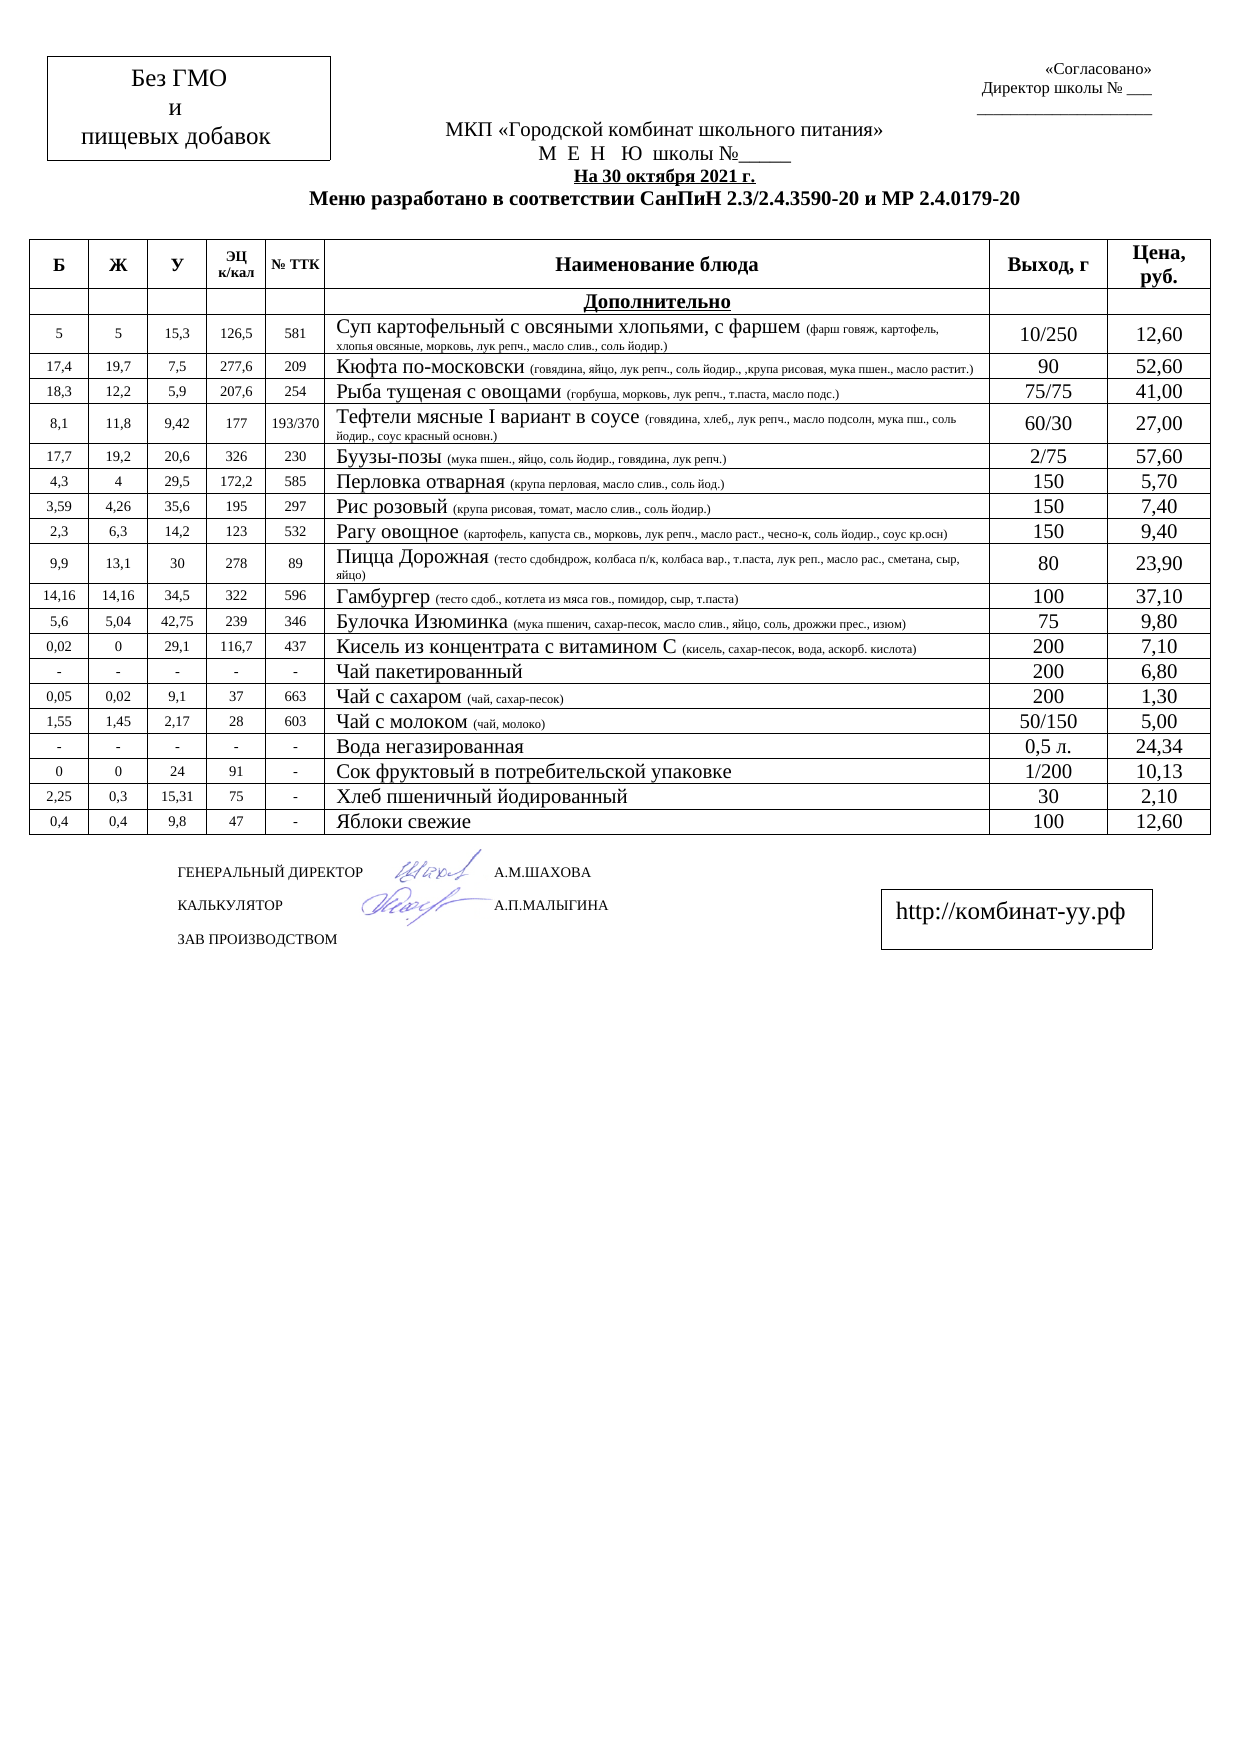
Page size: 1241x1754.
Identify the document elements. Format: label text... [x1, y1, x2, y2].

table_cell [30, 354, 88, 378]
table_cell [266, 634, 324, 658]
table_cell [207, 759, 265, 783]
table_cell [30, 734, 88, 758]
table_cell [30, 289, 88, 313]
text КАЛЬКУЛЯТОР А.П.МАЛЫГИНА [177, 897, 881, 914]
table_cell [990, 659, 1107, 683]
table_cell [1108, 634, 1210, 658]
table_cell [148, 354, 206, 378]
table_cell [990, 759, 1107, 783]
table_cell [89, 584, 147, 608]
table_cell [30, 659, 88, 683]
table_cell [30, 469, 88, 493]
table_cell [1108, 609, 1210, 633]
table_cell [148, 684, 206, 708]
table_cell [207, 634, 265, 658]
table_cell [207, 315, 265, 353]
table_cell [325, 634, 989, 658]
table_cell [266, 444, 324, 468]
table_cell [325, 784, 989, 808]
text ЗАВ ПРОИЗВОДСТВОМ [177, 930, 881, 947]
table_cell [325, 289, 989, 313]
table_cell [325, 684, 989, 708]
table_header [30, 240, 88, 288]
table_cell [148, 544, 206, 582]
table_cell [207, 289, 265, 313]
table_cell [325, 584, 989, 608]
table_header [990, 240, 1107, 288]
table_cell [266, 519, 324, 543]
text _____________________ [331, 97, 1152, 117]
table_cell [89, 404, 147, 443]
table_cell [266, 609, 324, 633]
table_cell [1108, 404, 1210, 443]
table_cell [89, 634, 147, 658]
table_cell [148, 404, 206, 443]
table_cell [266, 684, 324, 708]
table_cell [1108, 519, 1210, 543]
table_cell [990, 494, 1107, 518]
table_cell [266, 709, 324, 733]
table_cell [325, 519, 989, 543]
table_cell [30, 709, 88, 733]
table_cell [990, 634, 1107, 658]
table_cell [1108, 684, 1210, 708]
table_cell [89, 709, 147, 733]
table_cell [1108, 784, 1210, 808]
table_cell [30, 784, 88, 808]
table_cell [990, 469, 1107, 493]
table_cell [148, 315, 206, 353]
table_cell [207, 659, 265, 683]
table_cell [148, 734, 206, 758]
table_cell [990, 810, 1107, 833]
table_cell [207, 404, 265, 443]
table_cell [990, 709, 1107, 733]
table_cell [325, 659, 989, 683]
text «Согласовано» [331, 59, 1152, 78]
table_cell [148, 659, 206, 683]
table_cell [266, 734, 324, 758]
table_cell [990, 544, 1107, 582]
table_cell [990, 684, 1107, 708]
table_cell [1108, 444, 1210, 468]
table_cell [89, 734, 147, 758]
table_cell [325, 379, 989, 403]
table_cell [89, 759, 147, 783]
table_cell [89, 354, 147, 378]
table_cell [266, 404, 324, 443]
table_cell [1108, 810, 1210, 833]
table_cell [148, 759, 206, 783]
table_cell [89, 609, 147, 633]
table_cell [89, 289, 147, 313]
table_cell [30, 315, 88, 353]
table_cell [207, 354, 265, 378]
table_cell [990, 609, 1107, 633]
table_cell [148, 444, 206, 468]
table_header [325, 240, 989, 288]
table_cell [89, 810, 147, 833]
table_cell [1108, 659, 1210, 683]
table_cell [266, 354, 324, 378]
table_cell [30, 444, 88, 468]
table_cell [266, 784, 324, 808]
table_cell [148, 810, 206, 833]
text На 30 октября 2021 г. [177, 165, 1152, 186]
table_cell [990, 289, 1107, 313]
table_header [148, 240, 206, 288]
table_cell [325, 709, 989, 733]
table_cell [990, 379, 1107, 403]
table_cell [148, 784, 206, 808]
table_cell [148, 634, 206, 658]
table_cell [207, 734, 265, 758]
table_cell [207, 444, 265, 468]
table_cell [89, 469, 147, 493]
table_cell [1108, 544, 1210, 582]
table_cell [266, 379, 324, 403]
text МКП «Городской комбинат школьного питания» [331, 117, 1152, 141]
picture [358, 846, 499, 863]
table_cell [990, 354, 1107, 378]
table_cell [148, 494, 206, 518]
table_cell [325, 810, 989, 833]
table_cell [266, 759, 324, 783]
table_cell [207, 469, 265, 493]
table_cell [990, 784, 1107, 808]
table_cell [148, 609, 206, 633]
text М Е Н Ю школы №_____ [177, 141, 1152, 165]
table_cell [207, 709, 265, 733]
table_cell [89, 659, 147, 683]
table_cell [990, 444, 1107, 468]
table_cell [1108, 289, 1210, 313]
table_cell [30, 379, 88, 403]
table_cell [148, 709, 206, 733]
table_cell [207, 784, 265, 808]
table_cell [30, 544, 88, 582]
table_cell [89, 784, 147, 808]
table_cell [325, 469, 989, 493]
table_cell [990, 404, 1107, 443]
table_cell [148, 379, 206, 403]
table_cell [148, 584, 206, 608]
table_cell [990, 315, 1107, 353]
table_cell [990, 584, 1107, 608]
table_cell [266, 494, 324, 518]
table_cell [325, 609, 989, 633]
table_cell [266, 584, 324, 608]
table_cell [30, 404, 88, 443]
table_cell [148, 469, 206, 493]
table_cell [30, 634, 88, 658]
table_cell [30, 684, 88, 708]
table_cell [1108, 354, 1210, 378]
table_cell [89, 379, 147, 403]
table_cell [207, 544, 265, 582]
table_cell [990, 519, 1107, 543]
picture [358, 880, 499, 897]
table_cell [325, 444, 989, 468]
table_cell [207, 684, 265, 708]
picture [358, 914, 499, 929]
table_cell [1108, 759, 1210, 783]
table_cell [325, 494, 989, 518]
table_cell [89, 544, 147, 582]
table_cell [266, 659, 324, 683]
text Директор школы № ___ [331, 78, 1152, 97]
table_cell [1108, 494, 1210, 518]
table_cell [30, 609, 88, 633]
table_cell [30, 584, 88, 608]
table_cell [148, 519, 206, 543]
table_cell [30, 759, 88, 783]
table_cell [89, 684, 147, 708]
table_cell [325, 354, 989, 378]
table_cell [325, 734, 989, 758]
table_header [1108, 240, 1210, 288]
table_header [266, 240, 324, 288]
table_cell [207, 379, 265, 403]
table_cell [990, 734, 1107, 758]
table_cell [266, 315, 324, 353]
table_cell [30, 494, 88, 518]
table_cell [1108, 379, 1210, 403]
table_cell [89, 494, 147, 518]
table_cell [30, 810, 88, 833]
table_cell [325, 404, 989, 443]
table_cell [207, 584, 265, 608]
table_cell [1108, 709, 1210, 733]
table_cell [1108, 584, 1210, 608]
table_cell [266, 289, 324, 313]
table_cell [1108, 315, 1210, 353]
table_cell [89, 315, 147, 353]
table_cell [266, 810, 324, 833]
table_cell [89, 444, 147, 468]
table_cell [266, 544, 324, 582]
text ГЕНЕРАЛЬНЫЙ ДИРЕКТОР А.М.ШАХОВА [177, 863, 1152, 880]
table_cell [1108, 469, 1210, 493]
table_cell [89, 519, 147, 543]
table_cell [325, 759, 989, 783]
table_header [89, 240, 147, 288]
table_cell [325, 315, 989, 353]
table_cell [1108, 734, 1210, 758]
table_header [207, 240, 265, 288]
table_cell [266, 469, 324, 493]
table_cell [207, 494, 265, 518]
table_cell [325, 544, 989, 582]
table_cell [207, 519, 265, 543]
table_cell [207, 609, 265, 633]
text Меню разработано в соответствии СанПиН 2.3/2.4.3590-20 и МР 2.4.0179-20 [177, 186, 1152, 210]
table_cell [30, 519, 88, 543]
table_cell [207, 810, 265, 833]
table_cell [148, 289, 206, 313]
